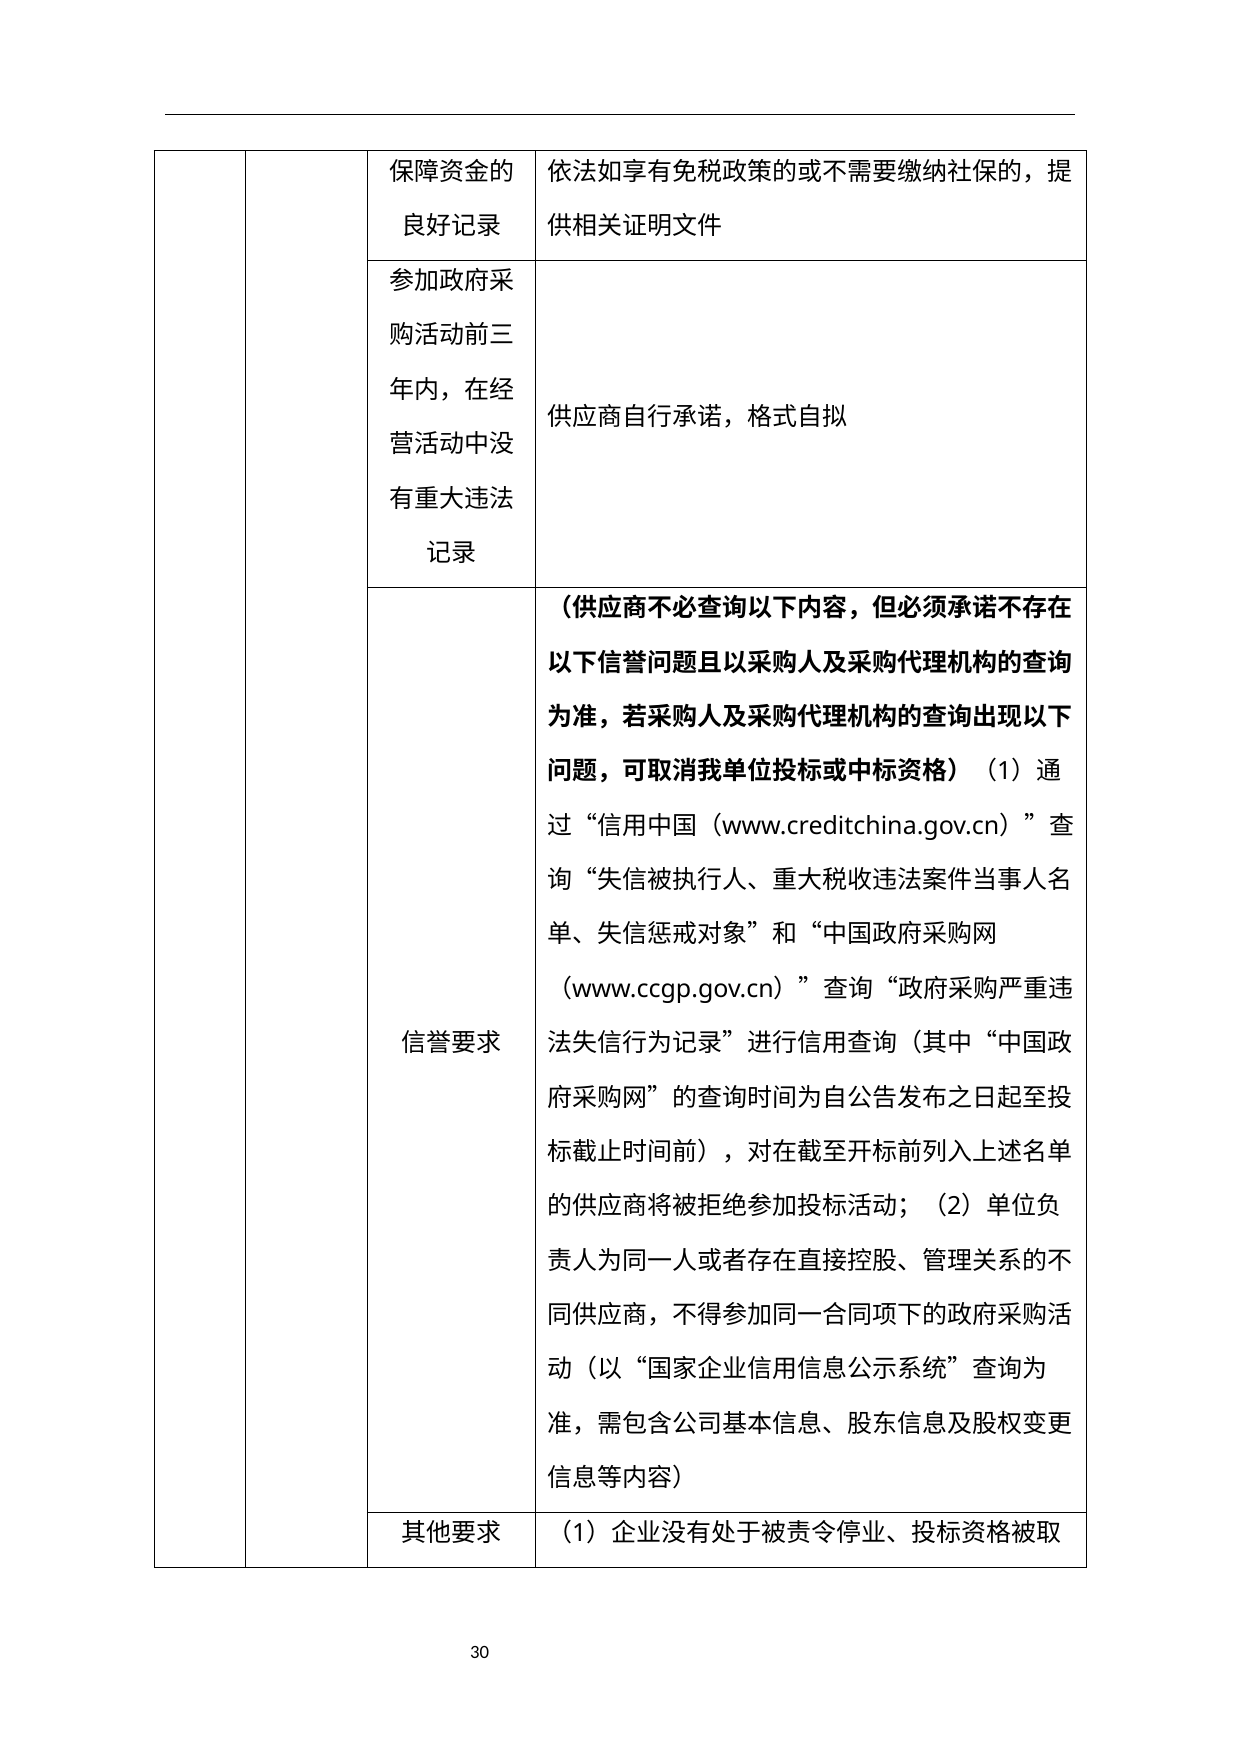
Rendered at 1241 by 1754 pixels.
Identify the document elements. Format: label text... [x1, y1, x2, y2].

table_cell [536, 1513, 1086, 1567]
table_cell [536, 151, 1086, 259]
table_cell 其他要求 [368, 1513, 535, 1567]
table_cell （供应商不必查询以下内容，但必须承诺不存在以下信誉问题且以采购人及采购代理机构的查询为准，若采购人及采购代理机构的查询出现以下问题，可取消我单位投标或中标资格）（1）通过“信用中国（www.creditchina.gov.cn）”查询“失信被执行人、重大税收违法案件当事人名单、失信惩戒对象”和“中国政府采购网（www.ccgp.gov.cn）”查询“政府采购严重违法失信行为记录”进行信用查询（其中“中国政府采购网”的查询时间为自公告发布之日起至投标截止时间前），对在截至开标前列入上述名单的供应商将被拒绝参加投标活动；（2）单位负责人为同一人或者存在直接控股、管理关系的不同供应商，不得参加同一合同项下的政府采购活动（以“国家企业信用信息公示系统”查询为准，需包含公司基本信息、股东信息及股权变更信息等内容） [536, 588, 1086, 1512]
table_cell 参加政府采购活动前三年内，在经营活动中没有重大违法记录 [368, 261, 535, 587]
table_cell 供应商自行承诺，格式自拟 [536, 261, 1086, 587]
table_cell 信誉要求 [368, 588, 535, 1512]
table_cell 有依法缴纳税收和社会保障资金的良好记录 [368, 151, 535, 259]
